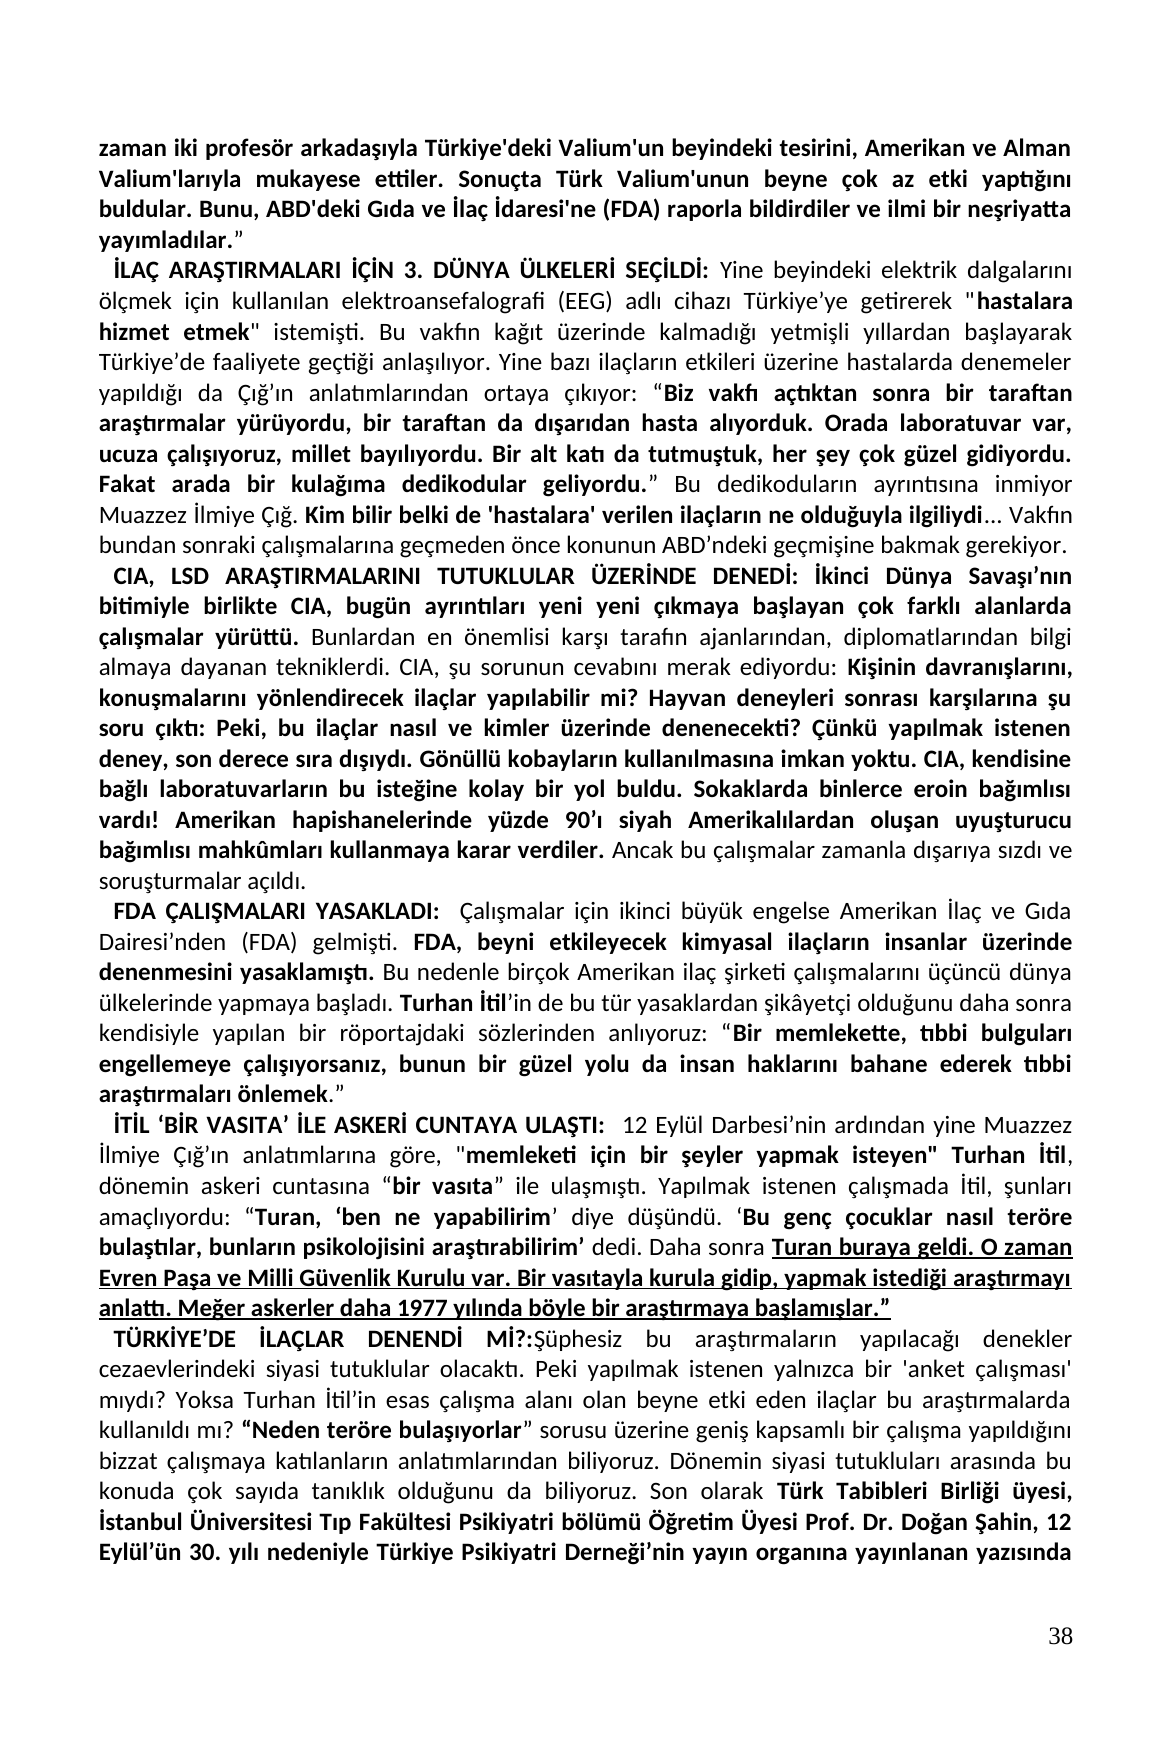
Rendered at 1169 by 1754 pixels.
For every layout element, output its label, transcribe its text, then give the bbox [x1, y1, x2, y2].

text FDA ÇALIŞMALARI YASAKLADI: Çalışmalar için ikinci büyük engelse Amerikan İlaç ve Gıda Dairesi’nden (FDA) gelmişti. FDA, beyni etkileyecek kimyasal ilaçların insanlar üzerinde denenmesini yasaklamıştı. Bu nedenle birçok Amerikan ilaç şirketi çalışmalarını üçüncü dünya ülkelerinde yapmaya başladı. Turhan İtil’in de bu tür yasaklardan şikâyetçi olduğunu daha sonra kendisiyle yapılan bir röportajdaki sözlerinden anlıyoruz: “Bir memlekette, tıbbi bulguları engellemeye çalışıyorsanız, bunun bir güzel yolu da insan haklarını bahane ederek tıbbi araştırmaları önlemek.” [98, 896, 1073, 1109]
text İLAÇ ARAŞTIRMALARI İÇİN 3. DÜNYA ÜLKELERİ SEÇİLDİ: Yine beyindeki elektrik dalgalarını ölçmek için kullanılan elektroansefalografi (EEG) adlı cihazı Türkiye’ye getirerek "hastalara hizmet etmek" istemişti. Bu vakfın kağıt üzerinde kalmadığı yetmişli yıllardan başlayarak Türkiye’de faaliyete geçtiği anlaşılıyor. Yine bazı ilaçların etkileri üzerine hastalarda denemeler yapıldığı da Çığ’ın anlatımlarından ortaya çıkıyor: “Biz vakfı açtıktan sonra bir taraftan araştırmalar yürüyordu, bir taraftan da dışarıdan hasta alıyorduk. Orada laboratuvar var, ucuza çalışıyoruz, millet bayılıyordu. Bir alt katı da tutmuştuk, her şey çok güzel gidiyordu. Fakat arada bir kulağıma dedikodular geliyordu.” Bu dedikoduların ayrıntısına inmiyor Muazzez İlmiye Çığ. Kim bilir belki de 'hastalara' verilen ilaçların ne olduğuyla ilgiliydi... Vakfın bundan sonraki çalışmalarına geçmeden önce konunun ABD’ndeki geçmişine bakmak gerekiyor. [98, 254, 1073, 560]
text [98, 1323, 1073, 1567]
text İTİL ‘BİR VASITA’ İLE ASKERİ CUNTAYA ULAŞTI: 12 Eylül Darbesi’nin ardından yine Muazzez İlmiye Çığ’ın anlatımlarına göre, "memleketi için bir şeyler yapmak isteyen" Turhan İtil, dönemin askeri cuntasına “bir vasıta” ile ulaşmıştı. Yapılmak istenen çalışmada İtil, şunları amaçlıyordu: “Turan, ‘ben ne yapabilirim’ diye düşündü. ‘Bu genç çocuklar nasıl teröre bulaştılar, bunların psikolojisini araştırabilirim’ dedi. Daha sonra Turan buraya geldi. O zaman Evren Paşa ve Milli Güvenlik Kurulu var. Bir vasıtayla kurula gidip, yapmak istediği araştırmayı anlattı. Meğer askerler daha 1977 yılında böyle bir araştırmaya başlamışlar.” [98, 1109, 1073, 1323]
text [98, 132, 1073, 254]
text CIA, LSD ARAŞTIRMALARINI TUTUKLULAR ÜZERİNDE DENEDİ: İkinci Dünya Savaşı’nın bitimiyle birlikte CIA, bugün ayrıntıları yeni yeni çıkmaya başlayan çok farklı alanlarda çalışmalar yürüttü. Bunlardan en önemlisi karşı tarafın ajanlarından, diplomatlarından bilgi almaya dayanan tekniklerdi. CIA, şu sorunun cevabını merak ediyordu: Kişinin davranışlarını, konuşmalarını yönlendirecek ilaçlar yapılabilir mi? Hayvan deneyleri sonrası karşılarına şu soru çıktı: Peki, bu ilaçlar nasıl ve kimler üzerinde denenecekti? Çünkü yapılmak istenen deney, son derece sıra dışıydı. Gönüllü kobayların kullanılmasına imkan yoktu. CIA, kendisine bağlı laboratuvarların bu isteğine kolay bir yol buldu. Sokaklarda binlerce eroin bağımlısı vardı! Amerikan hapishanelerinde yüzde 90’ı siyah Amerikalılardan oluşan uyuşturucu bağımlısı mahkûmları kullanmaya karar verdiler. Ancak bu çalışmalar zamanla dışarıya sızdı ve soruşturmalar açıldı. [98, 560, 1073, 896]
